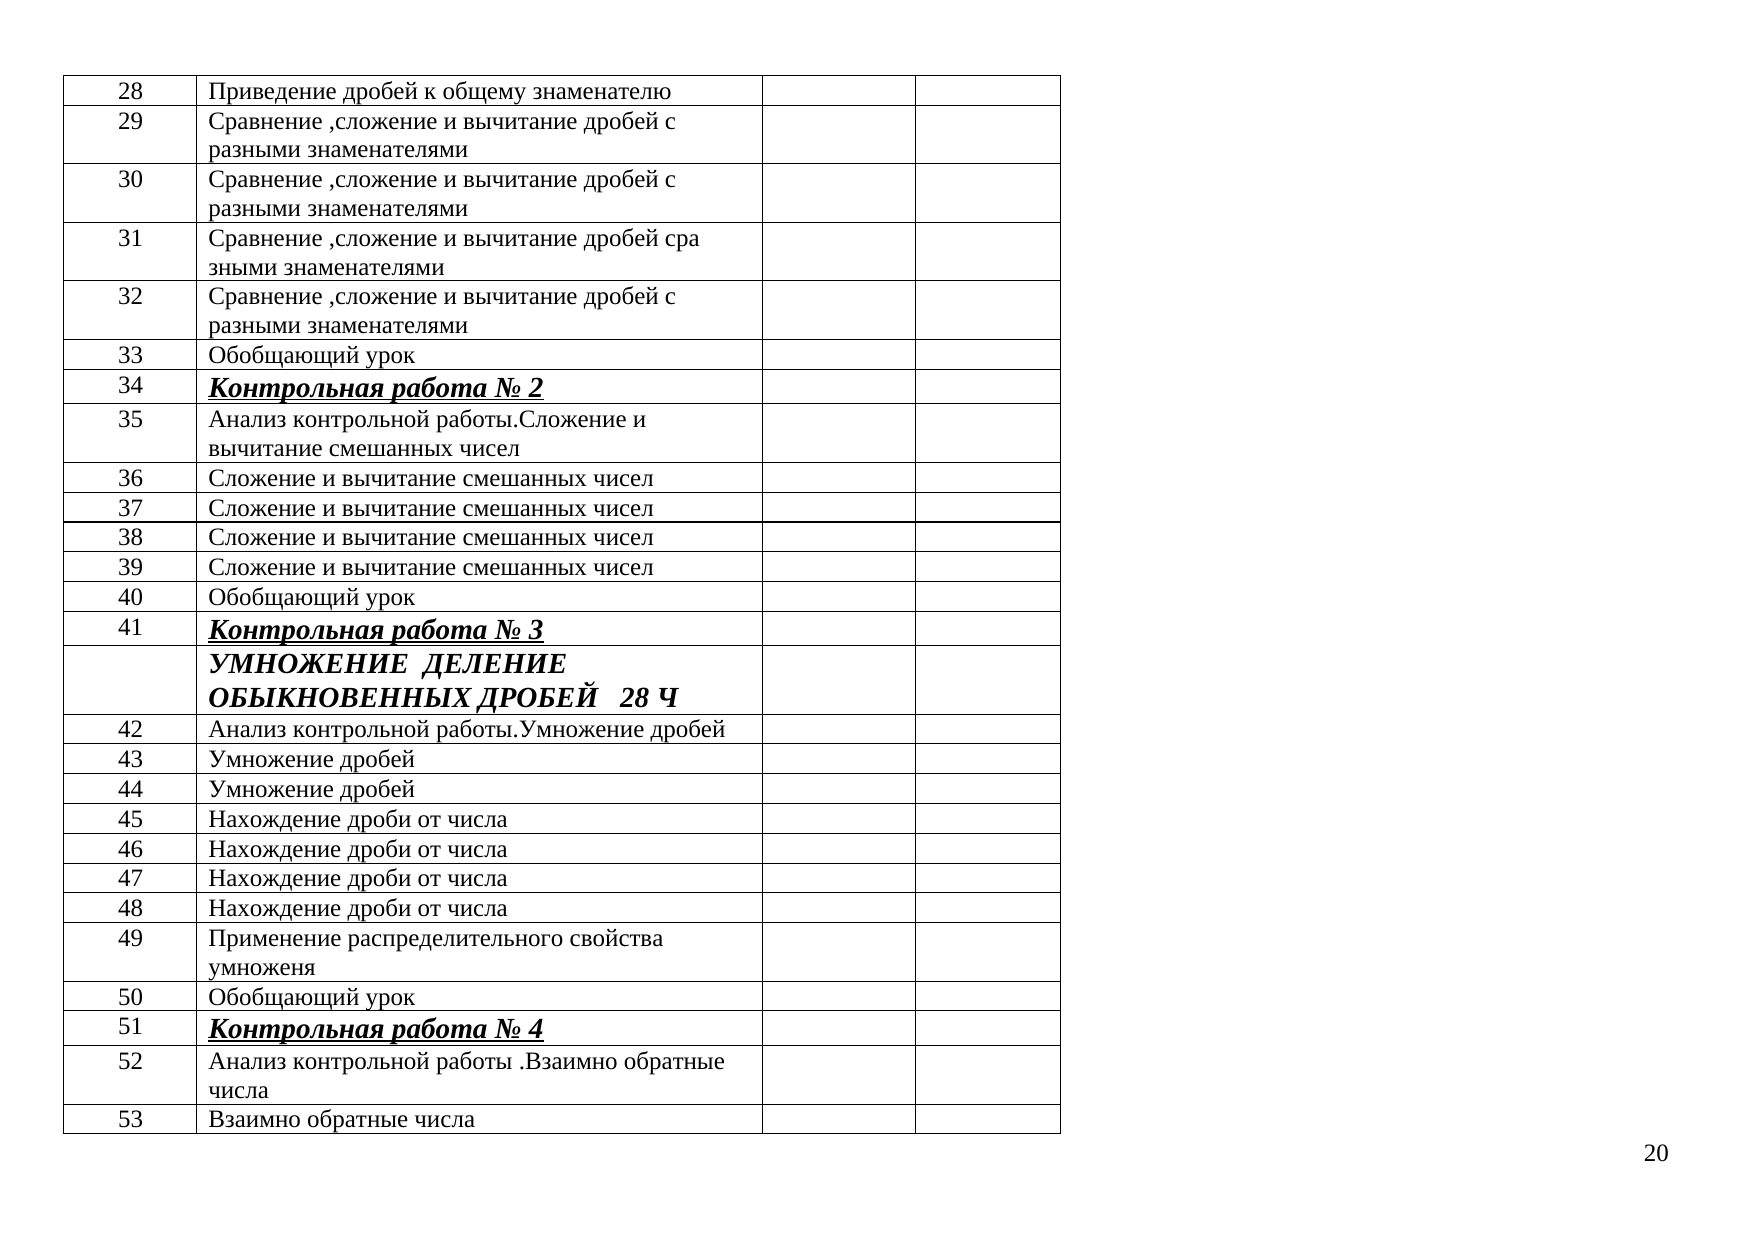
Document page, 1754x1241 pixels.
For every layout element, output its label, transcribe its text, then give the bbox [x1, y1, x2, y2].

table_cell Нахождение дроби от числа [197, 804, 762, 833]
table_cell [916, 76, 1060, 105]
table_cell [916, 923, 1060, 981]
table_cell [763, 404, 915, 462]
table_cell [916, 164, 1060, 222]
table_cell [763, 370, 915, 403]
table_cell [916, 1105, 1060, 1133]
table_cell [763, 281, 915, 339]
table_cell Нахождение дроби от числа [197, 834, 762, 862]
table_cell [916, 893, 1060, 922]
table_cell [763, 646, 915, 713]
table_cell 39 [64, 552, 196, 581]
table_cell 44 [64, 774, 196, 803]
table_cell 36 [64, 463, 196, 492]
table_cell [64, 646, 196, 713]
table_cell 45 [64, 804, 196, 833]
table_cell [763, 463, 915, 492]
table_cell [916, 404, 1060, 462]
table_cell [916, 612, 1060, 645]
table_cell УМНОЖЕНИЕ ДЕЛЕНИЕ ОБЫКНОВЕННЫХ ДРОБЕЙ 28 Ч [197, 646, 762, 713]
table_cell [916, 646, 1060, 713]
table_cell [763, 340, 915, 369]
table_cell 40 [64, 582, 196, 611]
table_cell [763, 834, 915, 862]
table_cell [763, 774, 915, 803]
table_cell 30 [64, 164, 196, 222]
table_cell 48 [64, 893, 196, 922]
table_cell [763, 106, 915, 163]
table_cell Сложение и вычитание смешанных чисел [197, 523, 762, 551]
table_cell [763, 744, 915, 773]
table_cell Контрольная работа № 4 [197, 1011, 762, 1045]
table_cell Обобщающий урок [197, 982, 762, 1010]
table_cell [763, 523, 915, 551]
table_cell Сравнение ,сложение и вычитание дробей сра зными знаменателями [197, 223, 762, 280]
table_cell Взаимно обратные числа [197, 1105, 762, 1133]
table_cell [763, 982, 915, 1010]
table_cell [916, 106, 1060, 163]
table_cell [916, 1046, 1060, 1103]
table_cell [763, 223, 915, 280]
table_cell 29 [64, 106, 196, 163]
table_cell [763, 1105, 915, 1133]
table_cell [916, 834, 1060, 862]
table_cell 43 [64, 744, 196, 773]
table_cell Применение распределительного свойства умноженя [197, 923, 762, 981]
table_cell [916, 223, 1060, 280]
table_cell 28 [64, 76, 196, 105]
table_cell [763, 612, 915, 645]
table_cell 52 [64, 1046, 196, 1103]
table_cell 34 [64, 370, 196, 403]
table_cell Сложение и вычитание смешанных чисел [197, 463, 762, 492]
table_cell [916, 582, 1060, 611]
table_cell [763, 164, 915, 222]
table_cell Умножение дробей [197, 744, 762, 773]
table_cell [763, 923, 915, 981]
table_cell Обобщающий урок [197, 582, 762, 611]
table_cell [916, 552, 1060, 581]
table_cell Контрольная работа № 2 [197, 370, 762, 403]
table_cell [763, 76, 915, 105]
table_cell 32 [64, 281, 196, 339]
table_cell Нахождение дроби от числа [197, 893, 762, 922]
table_cell 46 [64, 834, 196, 862]
table_cell [763, 864, 915, 892]
table_cell [916, 982, 1060, 1010]
table_cell 50 [64, 982, 196, 1010]
table_cell Умножение дробей [197, 774, 762, 803]
table_cell Сложение и вычитание смешанных чисел [197, 493, 762, 521]
table_cell [916, 523, 1060, 551]
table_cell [197, 76, 762, 105]
table_cell [763, 715, 915, 743]
table_cell [763, 582, 915, 611]
table_cell [763, 1011, 915, 1045]
table_cell [916, 1011, 1060, 1045]
table_cell 49 [64, 923, 196, 981]
table_cell Сравнение ,сложение и вычитание дробей с разными знаменателями [197, 106, 762, 163]
table_cell [916, 804, 1060, 833]
table_cell [763, 893, 915, 922]
table_cell Сложение и вычитание смешанных чисел [197, 552, 762, 581]
table_cell Обобщающий урок [197, 340, 762, 369]
table_cell [916, 463, 1060, 492]
table_cell [916, 370, 1060, 403]
table_cell 31 [64, 223, 196, 280]
table_cell [916, 774, 1060, 803]
table_cell [916, 340, 1060, 369]
table_cell Контрольная работа № 3 [197, 612, 762, 645]
table_cell 42 [64, 715, 196, 743]
table_cell 51 [64, 1011, 196, 1045]
table_cell 37 [64, 493, 196, 521]
table_cell 33 [64, 340, 196, 369]
table_cell Сравнение ,сложение и вычитание дробей с разными знаменателями [197, 164, 762, 222]
table_cell [916, 715, 1060, 743]
table_cell [763, 804, 915, 833]
table_cell Анализ контрольной работы .Взаимно обратные числа [197, 1046, 762, 1103]
table_cell [916, 493, 1060, 521]
table_cell [916, 864, 1060, 892]
table_cell 41 [64, 612, 196, 645]
table_cell 35 [64, 404, 196, 462]
table_cell [916, 281, 1060, 339]
table_cell [916, 744, 1060, 773]
table_cell [763, 493, 915, 521]
table_cell Анализ контрольной работы.Умножение дробей [197, 715, 762, 743]
table_cell [763, 552, 915, 581]
table_cell 47 [64, 864, 196, 892]
table_cell 53 [64, 1105, 196, 1133]
table_cell Сравнение ,сложение и вычитание дробей с разными знаменателями [197, 281, 762, 339]
table_cell [763, 1046, 915, 1103]
table_cell Нахождение дроби от числа [197, 864, 762, 892]
table_cell 38 [64, 523, 196, 551]
table_cell Анализ контрольной работы.Сложение и вычитание смешанных чисел [197, 404, 762, 462]
